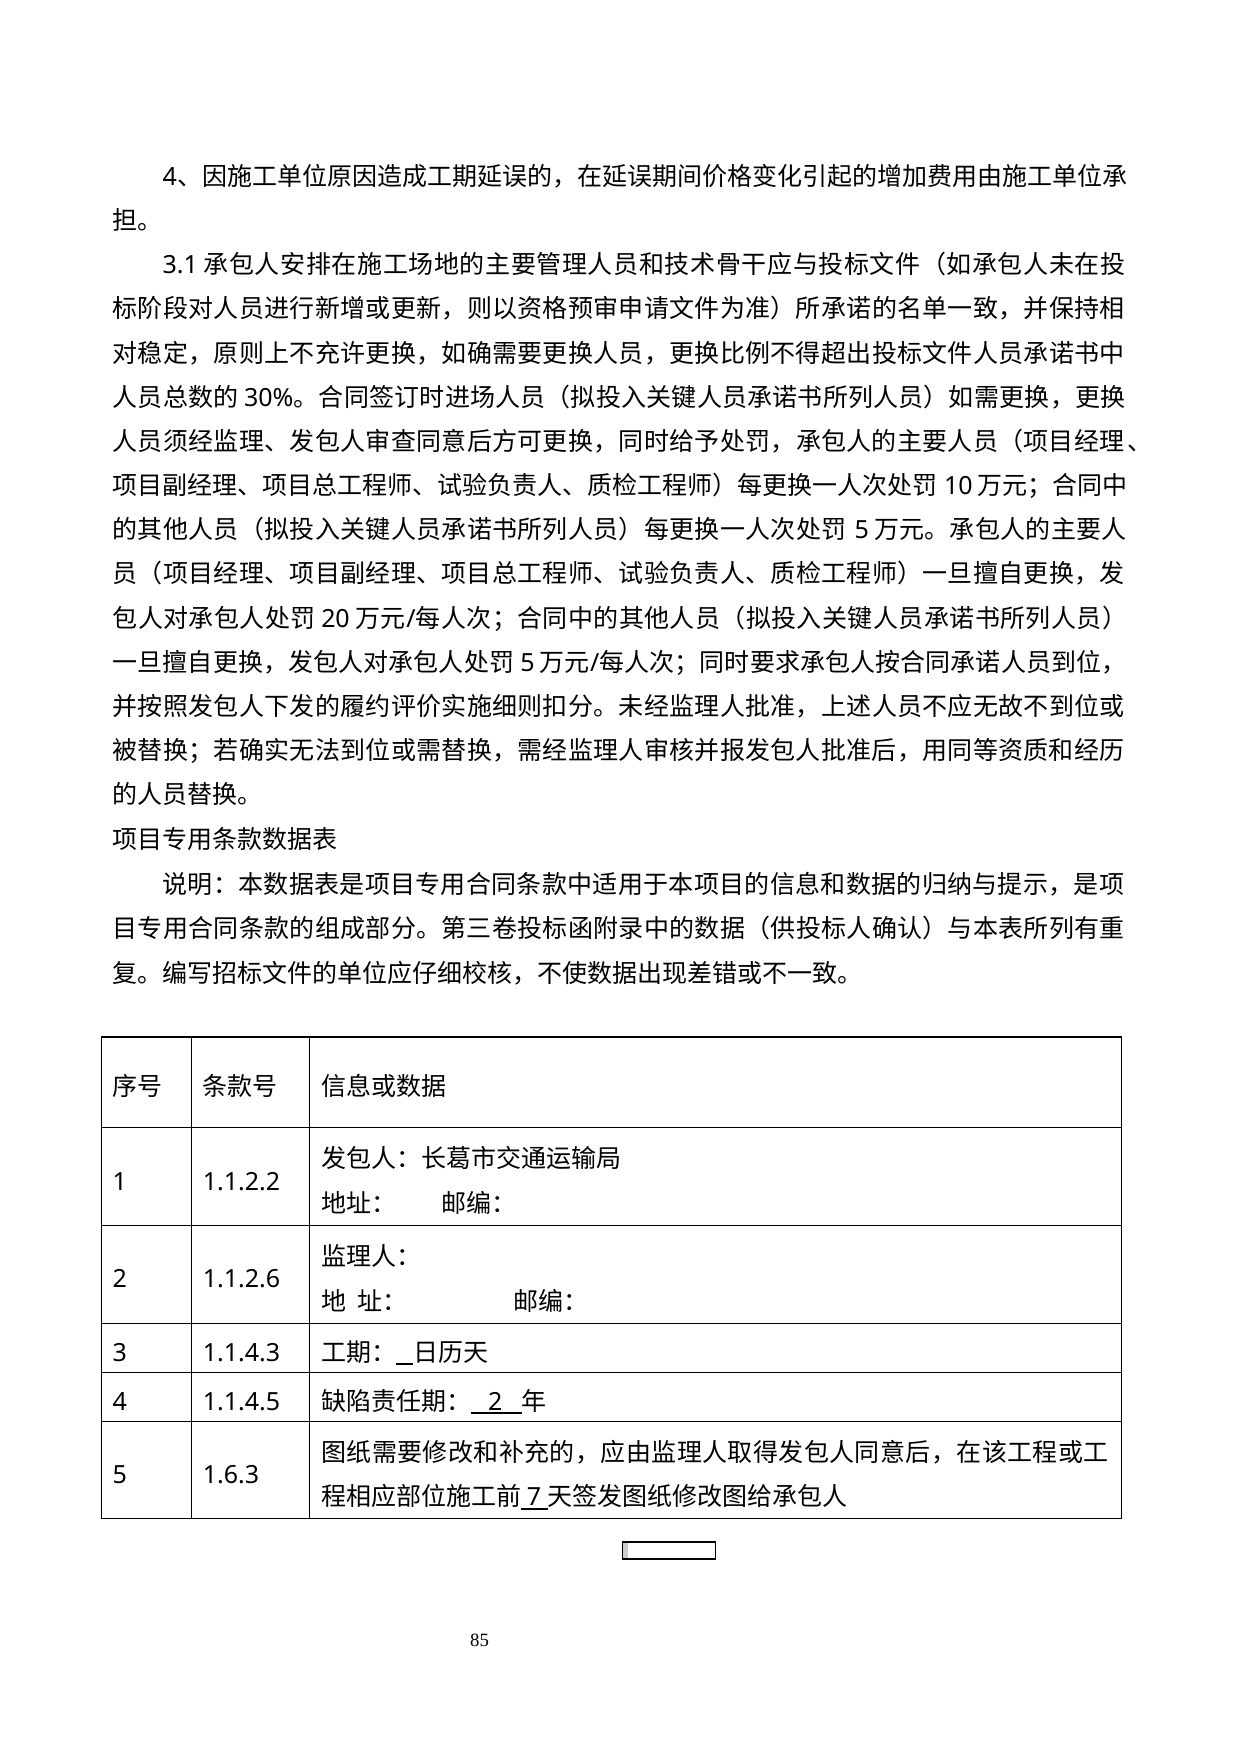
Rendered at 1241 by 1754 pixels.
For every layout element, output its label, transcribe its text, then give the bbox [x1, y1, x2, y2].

table_cell 1.1.2.6 [192, 1226, 309, 1323]
text 说明：本数据表是项目专用合同条款中适用于本项目的信息和数据的归纳与提示，是项目专用合同条款的组成部分。第三卷投标函附录中的数据（供投标人确认）与本表所列有重复。编写招标文件的单位应仔细校核，不使数据出现差错或不一致。 [112, 857, 1128, 992]
table_cell 图纸需要修改和补充的，应由监理人取得发包人同意后，在该工程或工程相应部位施工前 7 天签发图纸修改图给承包人 [310, 1422, 1121, 1518]
table_cell 3 [102, 1324, 191, 1372]
table_cell 1.1.4.3 [192, 1324, 309, 1372]
table_header 条款号 [192, 1038, 309, 1127]
table_cell 1.1.2.2 [192, 1128, 309, 1225]
text 3.1承包人安排在施工场地的主要管理人员和技术骨干应与投标文件（如承包人未在投标阶段对人员进行新增或更新，则以资格预审申请文件为准）所承诺的名单一致，并保持相对稳定，原则上不充许更换，如确需要更换人员，更换比例不得超出投标文件人员承诺书中人员总数的30%。合同签订时进场人员（拟投入关键人员承诺书所列人员）如需更换，更换人员须经监理、发包人审查同意后方可更换，同时给予处罚，承包人的主要人员（项目经理、项目副经理、项目总工程师、试验负责人、质检工程师）每更换一人次处罚10万元；合同中的其他人员（拟投入关键人员承诺书所列人员）每更换一人次处罚5万元。承包人的主要人员（项目经理、项目副经理、项目总工程师、试验负责人、质检工程师）一旦擅自更换，发包人对承包人处罚20万元/每人次；合同中的其他人员（拟投入关键人员承诺书所列人员）一旦擅自更换，发包人对承包人处罚5万元/每人次；同时要求承包人按合同承诺人员到位，并按照发包人下发的履约评价实施细则扣分。未经监理人批准，上述人员不应无故不到位或被替换；若确实无法到位或需替换，需经监理人审核并报发包人批准后，用同等资质和经历的人员替换。 [112, 238, 1128, 812]
table_cell 5 [102, 1422, 191, 1518]
text 4、因施工单位原因造成工期延误的，在延误期间价格变化引起的增加费用由施工单位承担。 [112, 150, 1128, 238]
table_cell 2 [102, 1226, 191, 1323]
text 项目专用条款数据表 [112, 812, 1128, 857]
table_cell 1.1.4.5 [192, 1373, 309, 1421]
table_header 信息或数据 [310, 1038, 1121, 1127]
table_cell 4 [102, 1373, 191, 1421]
table_header 序号 [102, 1038, 191, 1127]
table_cell 缺陷责任期： 2 年 [310, 1373, 1121, 1421]
table_cell 1 [102, 1128, 191, 1225]
table_cell 1.6.3 [192, 1422, 309, 1518]
table_cell 发包人：长葛市交通运输局 地址： 邮编： [310, 1128, 1121, 1225]
table_cell 工期： 日历天 [310, 1324, 1121, 1372]
table_cell 监理人： 地 址： 邮编： [310, 1226, 1121, 1323]
